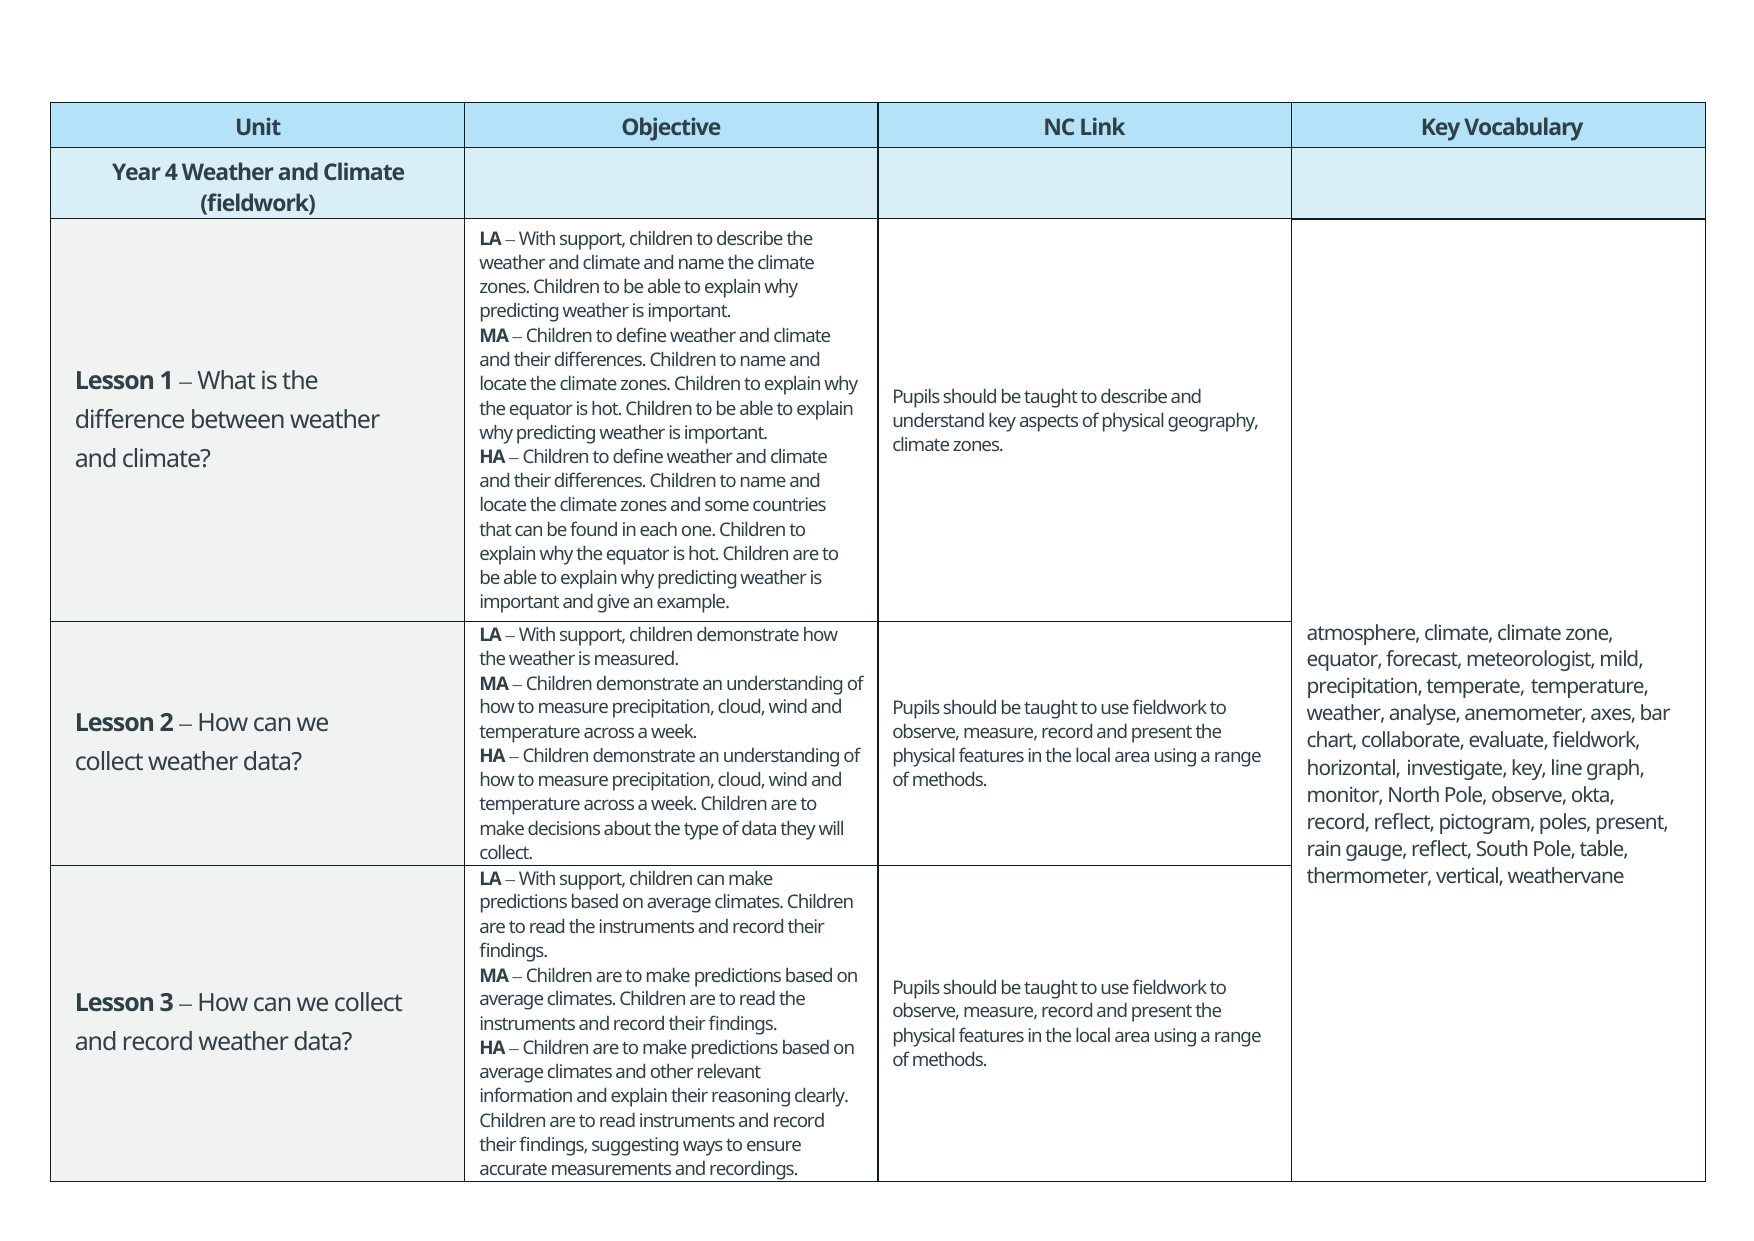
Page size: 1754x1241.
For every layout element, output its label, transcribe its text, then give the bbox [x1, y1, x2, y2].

table_cell Year 4 Weather and Climate (fieldwork) [51, 148, 464, 218]
table_header Objective [465, 103, 877, 147]
table_cell [879, 148, 1291, 218]
table_header Unit [51, 103, 464, 147]
table_cell Pupils should be taught to use fieldwork to observe, measure, record and present the physical features in the local area using a range of methods. [879, 866, 1291, 1181]
table_cell [465, 148, 877, 218]
table_cell Pupils should be taught to use fieldwork to observe, measure, record and present the physical features in the local area using a range of methods. [879, 622, 1291, 865]
table_cell Lesson 3 – How can we collect and record weather data? [51, 866, 464, 1181]
table_cell LA – With support, children demonstrate how the weather is measured. MA – Children demonstrate an understanding of how to measure precipitation, cloud, wind and temperature across a week. HA – Children demonstrate an understanding of how to measure precipitation, cloud, wind and temperature across a week. Children are to make decisions about the type of data they will collect. [465, 622, 877, 865]
table_cell LA – With support, children can make predictions based on average climates. Children are to read the instruments and record their findings. MA – Children are to make predictions based on average climates. Children are to read the instruments and record their findings. HA – Children are to make predictions based on average climates and other relevant information and explain their reasoning clearly. Children are to read instruments and record their findings, suggesting ways to ensure accurate measurements and recordings. [465, 866, 877, 1181]
table_cell LA – With support, children to describe the weather and climate and name the climate zones. Children to be able to explain why predicting weather is important. MA – Children to define weather and climate and their differences. Children to name and locate the climate zones. Children to explain why the equator is hot. Children to be able to explain why predicting weather is important. HA – Children to define weather and climate and their differences. Children to name and locate the climate zones and some countries that can be found in each one. Children to explain why the equator is hot. Children are to be able to explain why predicting weather is important and give an example. [465, 219, 877, 621]
table_cell atmosphere, climate, climate zone, equator, forecast, meteorologist, mild, precipitation, temperate, temperature, weather, analyse, anemometer, axes, bar chart, collaborate, evaluate, fieldwork, horizontal, investigate, key, line graph, monitor, North Pole, observe, okta, record, reflect, pictogram, poles, present, rain gauge, reflect, South Pole, table, thermometer, vertical, weathervane [1292, 220, 1705, 1181]
table_cell [1292, 148, 1705, 218]
table_cell Lesson 2 – How can we collect weather data? [51, 622, 464, 865]
table_header NC Link [879, 103, 1291, 147]
table_cell Pupils should be taught to describe and understand key aspects of physical geography, climate zones. [879, 219, 1291, 621]
table_cell Lesson 1 – What is the difference between weather and climate? [51, 219, 464, 621]
table_header Key Vocabulary [1292, 103, 1705, 147]
